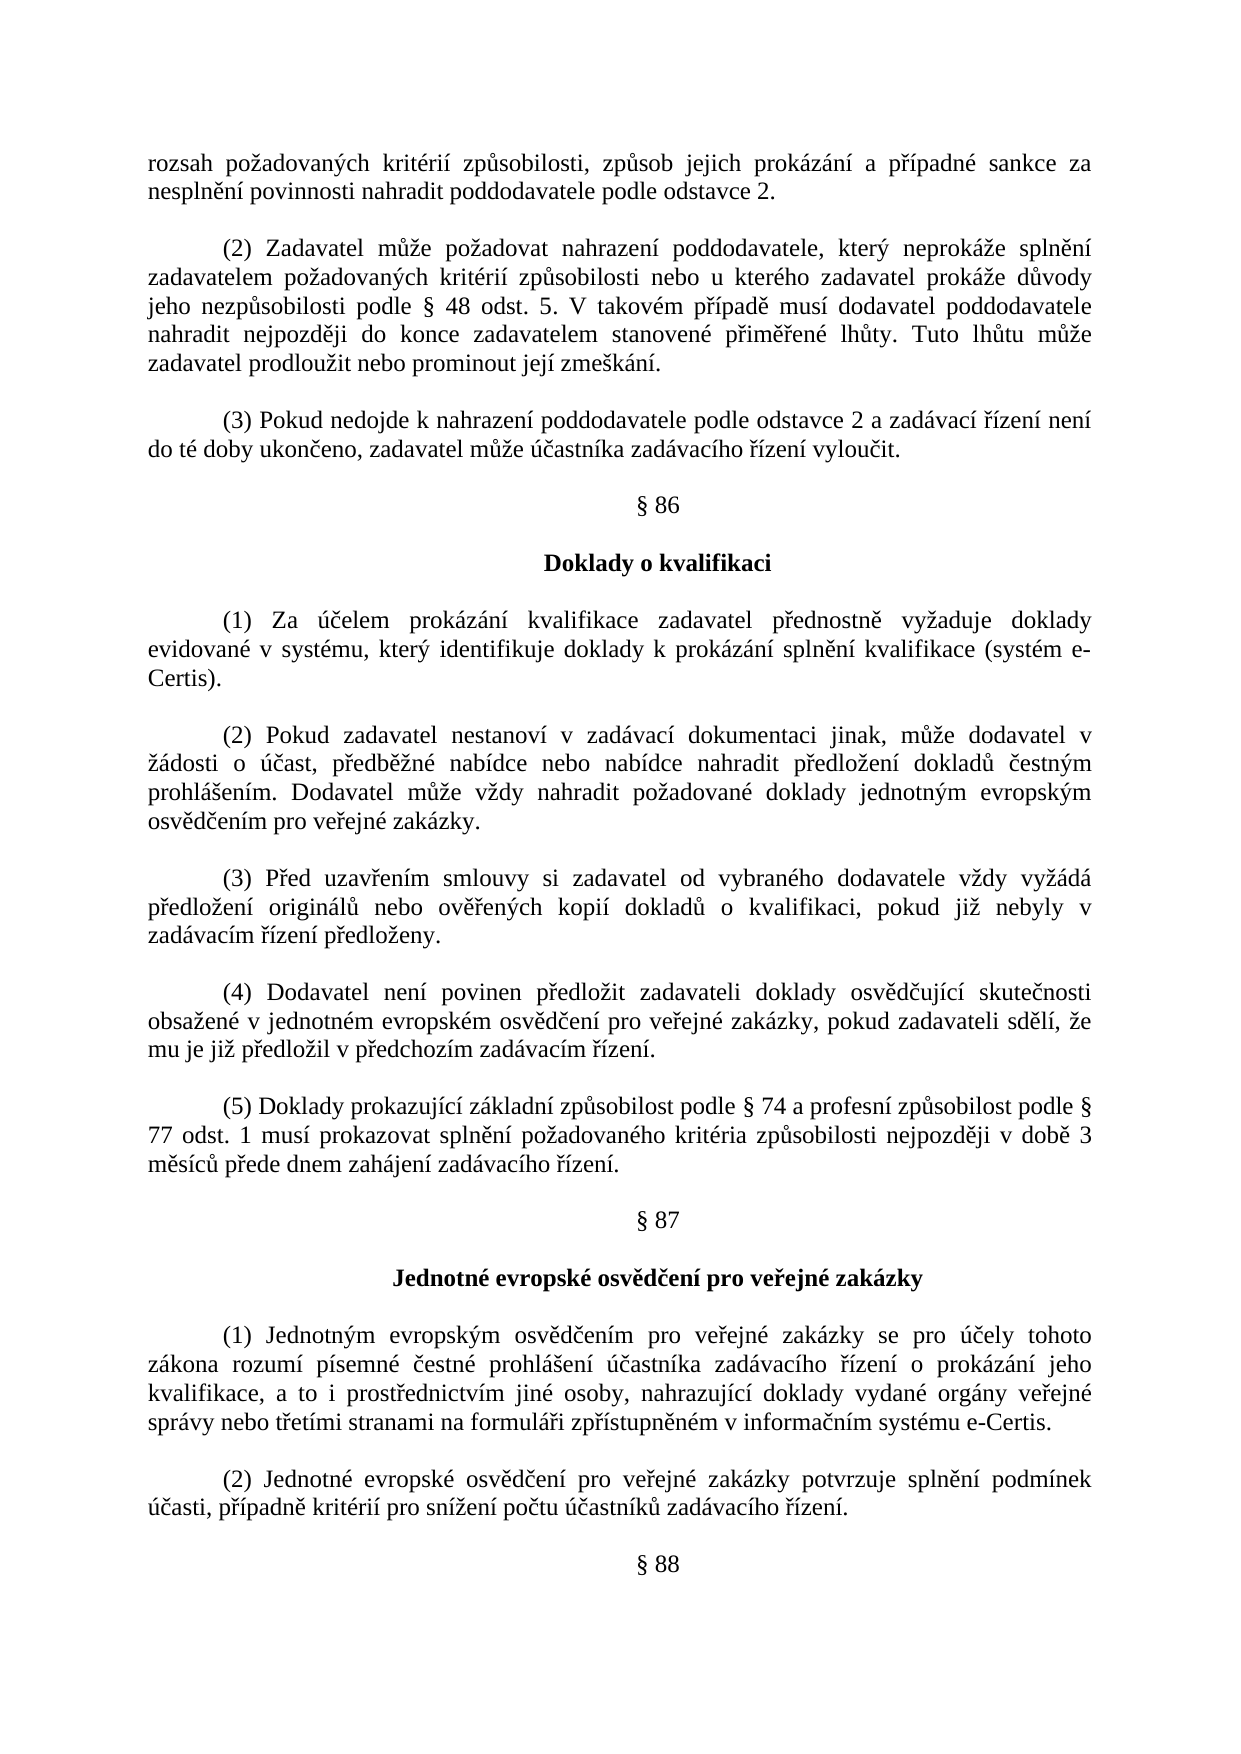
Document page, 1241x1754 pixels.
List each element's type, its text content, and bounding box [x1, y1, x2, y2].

text (3) Před uzavřením smlouvy si zadavatel od vybraného dodavatele vždy vyžádá předložení originálů nebo ověřených kopií dokladů o kvalifikaci, pokud již nebyly v zadávacím řízení předloženy. [148, 863, 1092, 949]
text (2) Pokud zadavatel nestanoví v zadávací dokumentaci jinak, může dodavatel v žádosti o účast, předběžné nabídce nebo nabídce nahradit předložení dokladů čestným prohlášením. Dodavatel může vždy nahradit požadované doklady jednotným evropským osvědčením pro veřejné zakázky. [148, 720, 1092, 835]
text (1) Jednotným evropským osvědčením pro veřejné zakázky se pro účely tohoto zákona rozumí písemné čestné prohlášení účastníka zadávacího řízení o prokázání jeho kvalifikace, a to i prostřednictvím jiné osoby, nahrazující doklady vydané orgány veřejné správy nebo třetími stranami na formuláři zpřístupněném v informačním systému e-Certis. [148, 1321, 1092, 1436]
text (2) Jednotné evropské osvědčení pro veřejné zakázky potvrzuje splnění podmínek účasti, případně kritérií pro snížení počtu účastníků zadávacího řízení. [148, 1464, 1092, 1521]
text (3) Pokud nedojde k nahrazení poddodavatele podle odstavce 2 a zadávací řízení není do té doby ukončeno, zadavatel může účastníka zadávacího řízení vyloučit. [148, 405, 1092, 462]
text (4) Dodavatel není povinen předložit zadavateli doklady osvědčující skutečnosti obsažené v jednotném evropském osvědčení pro veřejné zakázky, pokud zadavateli sdělí, že mu je již předložil v předchozím zadávacím řízení. [148, 977, 1092, 1063]
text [148, 148, 1092, 205]
text (5) Doklady prokazující základní způsobilost podle § 74 a profesní způsobilost podle § 77 odst. 1 musí prokazovat splnění požadovaného kritéria způsobilosti nejpozději v době 3 měsíců přede dnem zahájení zadávacího řízení. [148, 1091, 1092, 1178]
text (2) Zadavatel může požadovat nahrazení poddodavatele, který neprokáže splnění zadavatelem požadovaných kritérií způsobilosti nebo u kterého zadavatel prokáže důvody jeho nezpůsobilosti podle § 48 odst. 5. V takovém případě musí dodavatel poddodavatele nahradit nejpozději do konce zadavatelem stanovené přiměřené lhůty. Tuto lhůtu může zadavatel prodloužit nebo prominout její zmeškání. [148, 233, 1092, 377]
text Jednotné evropské osvědčení pro veřejné zakázky [148, 1263, 1092, 1292]
text Doklady o kvalifikaci [148, 548, 1092, 577]
text § 87 [148, 1206, 1092, 1234]
text § 86 [148, 491, 1092, 519]
text (1) Za účelem prokázání kvalifikace zadavatel přednostně vyžaduje doklady evidované v systému, který identifikuje doklady k prokázání splnění kvalifikace (systém e-Certis). [148, 606, 1092, 692]
text § 88 [148, 1549, 1092, 1578]
